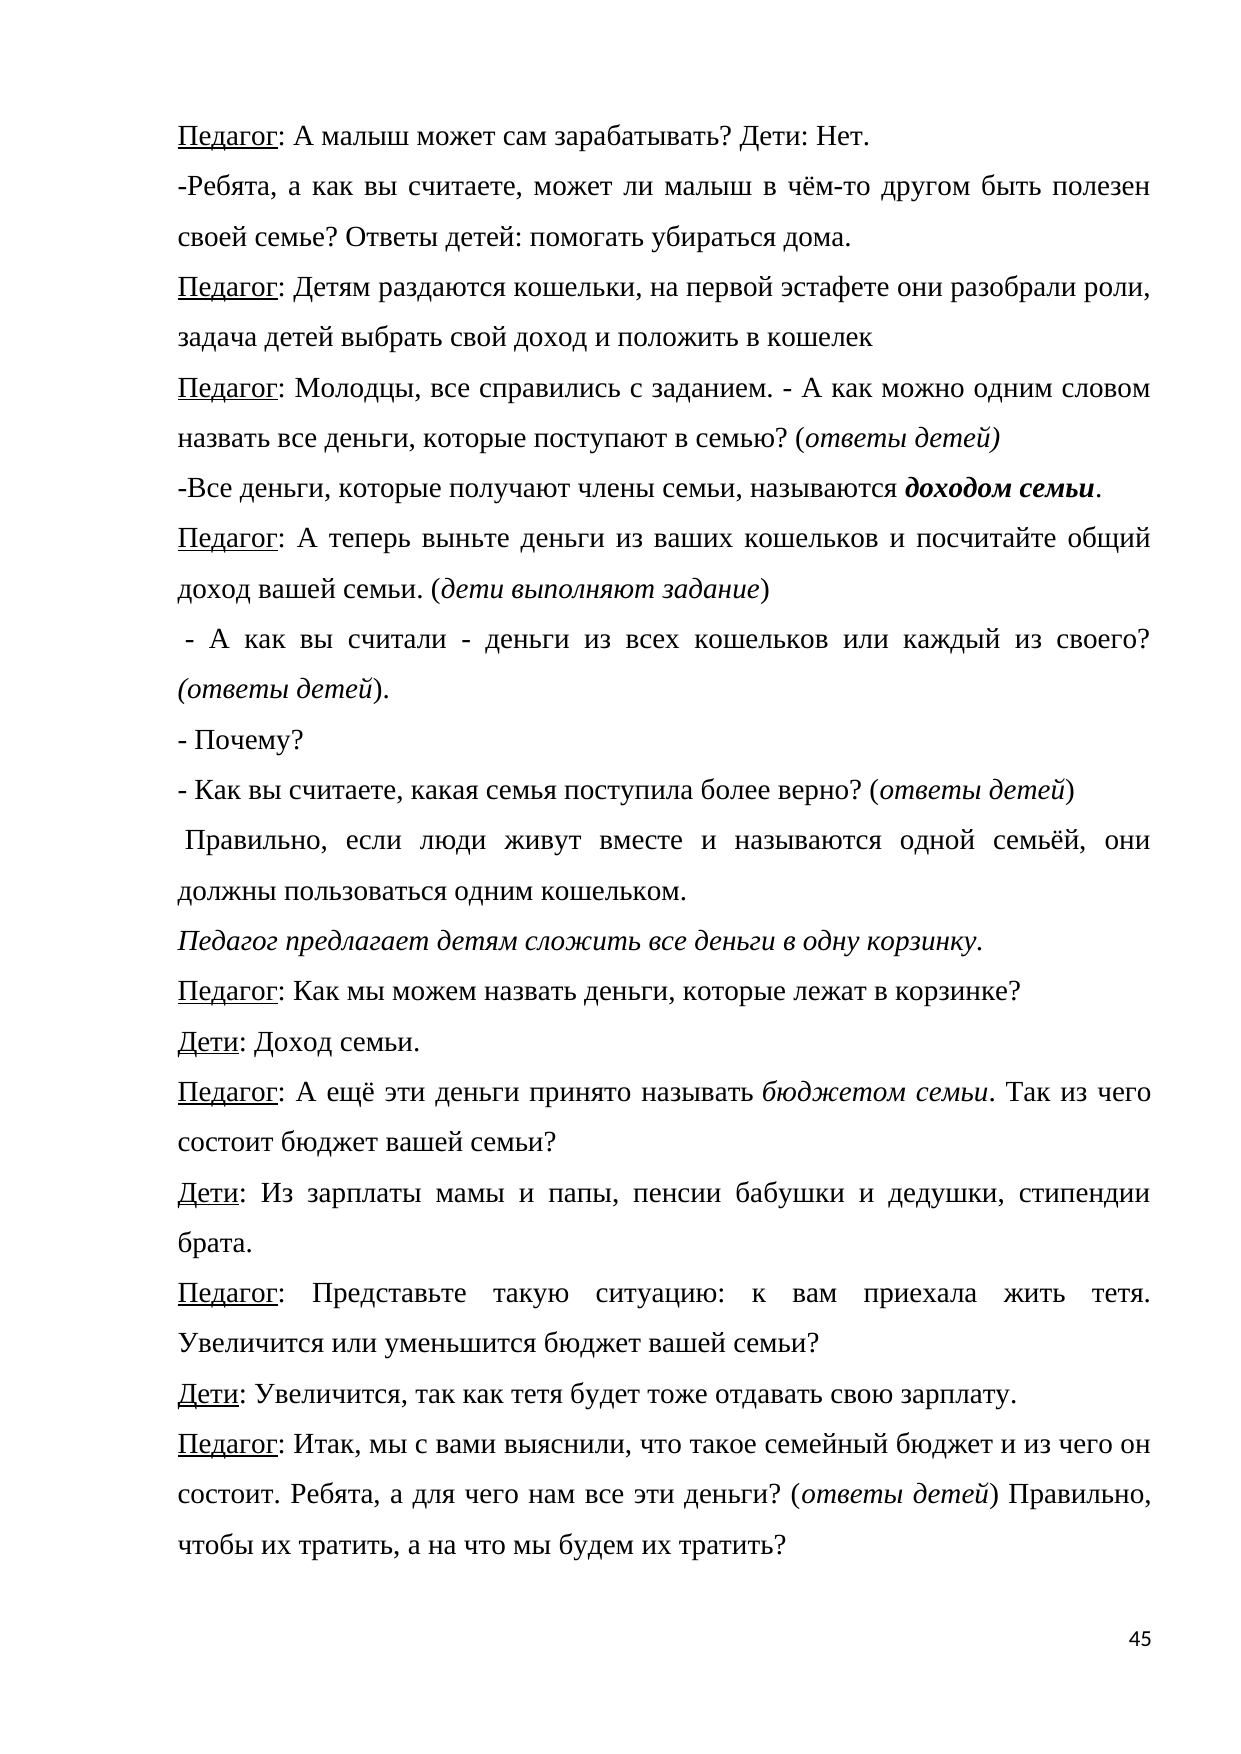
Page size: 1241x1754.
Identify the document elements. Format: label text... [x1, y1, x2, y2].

text - Почему? [177, 722, 1152, 755]
text Педагог: Итак, мы с вами выяснили, что такое семейный бюджет и из чего он состоит. Ребята, а для чего нам все эти деньги? (ответы детей) Правильно, чтобы их тратить, а на что мы будем их тратить? [177, 1426, 1152, 1560]
text Правильно, если люди живут вместе и называются одной семьёй, они должны пользоваться одним кошельком. [177, 822, 1152, 906]
text Дети: Доход семьи. [177, 1024, 1152, 1057]
text -Все деньги, которые получают члены семьи, называются доходом семьи. [177, 470, 1152, 504]
text Педагог: А ещё эти деньги принято называть бюджетом семьи. Так из чего состоит бюджет вашей семьи? [177, 1074, 1152, 1158]
text -Ребята, а как вы считаете, может ли малыш в чём-то другом быть полезен своей семье? Ответы детей: помогать убираться дома. [177, 168, 1152, 252]
text - А как вы считали - деньги из всех кошельков или каждый из своего?(ответы детей). [177, 621, 1152, 705]
text Педагог: Как мы можем назвать деньги, которые лежат в корзинке? [177, 973, 1152, 1007]
text Педагог: Детям раздаются кошельки, на первой эстафете они разобрали роли, задача детей выбрать свой доход и положить в кошелек [177, 269, 1152, 353]
text Педагог: Представьте такую ситуацию: к вам приехала жить тетя. Увеличится или уменьшится бюджет вашей семьи? [177, 1275, 1152, 1359]
text Педагог: А малыш может сам зарабатывать? Дети: Нет. [177, 118, 1152, 152]
text - Как вы считаете, какая семья поступила более верно? (ответы детей) [177, 772, 1152, 806]
text Педагог: Молодцы, все справились с заданием. - А как можно одним словом назвать все деньги, которые поступают в семью? (ответы детей) [177, 370, 1152, 453]
text Педагог предлагает детям сложить все деньги в одну корзинку. [177, 923, 1152, 957]
text Дети: Из зарплаты мамы и папы, пенсии бабушки и дедушки, стипендии брата. [177, 1175, 1152, 1258]
text Дети: Увеличится, так как тетя будет тоже отдавать свою зарплату. [177, 1376, 1152, 1409]
text Педагог: А теперь выньте деньги из ваших кошельков и посчитайте общий доход вашей семьи. (дети выполняют задание) [177, 521, 1152, 604]
